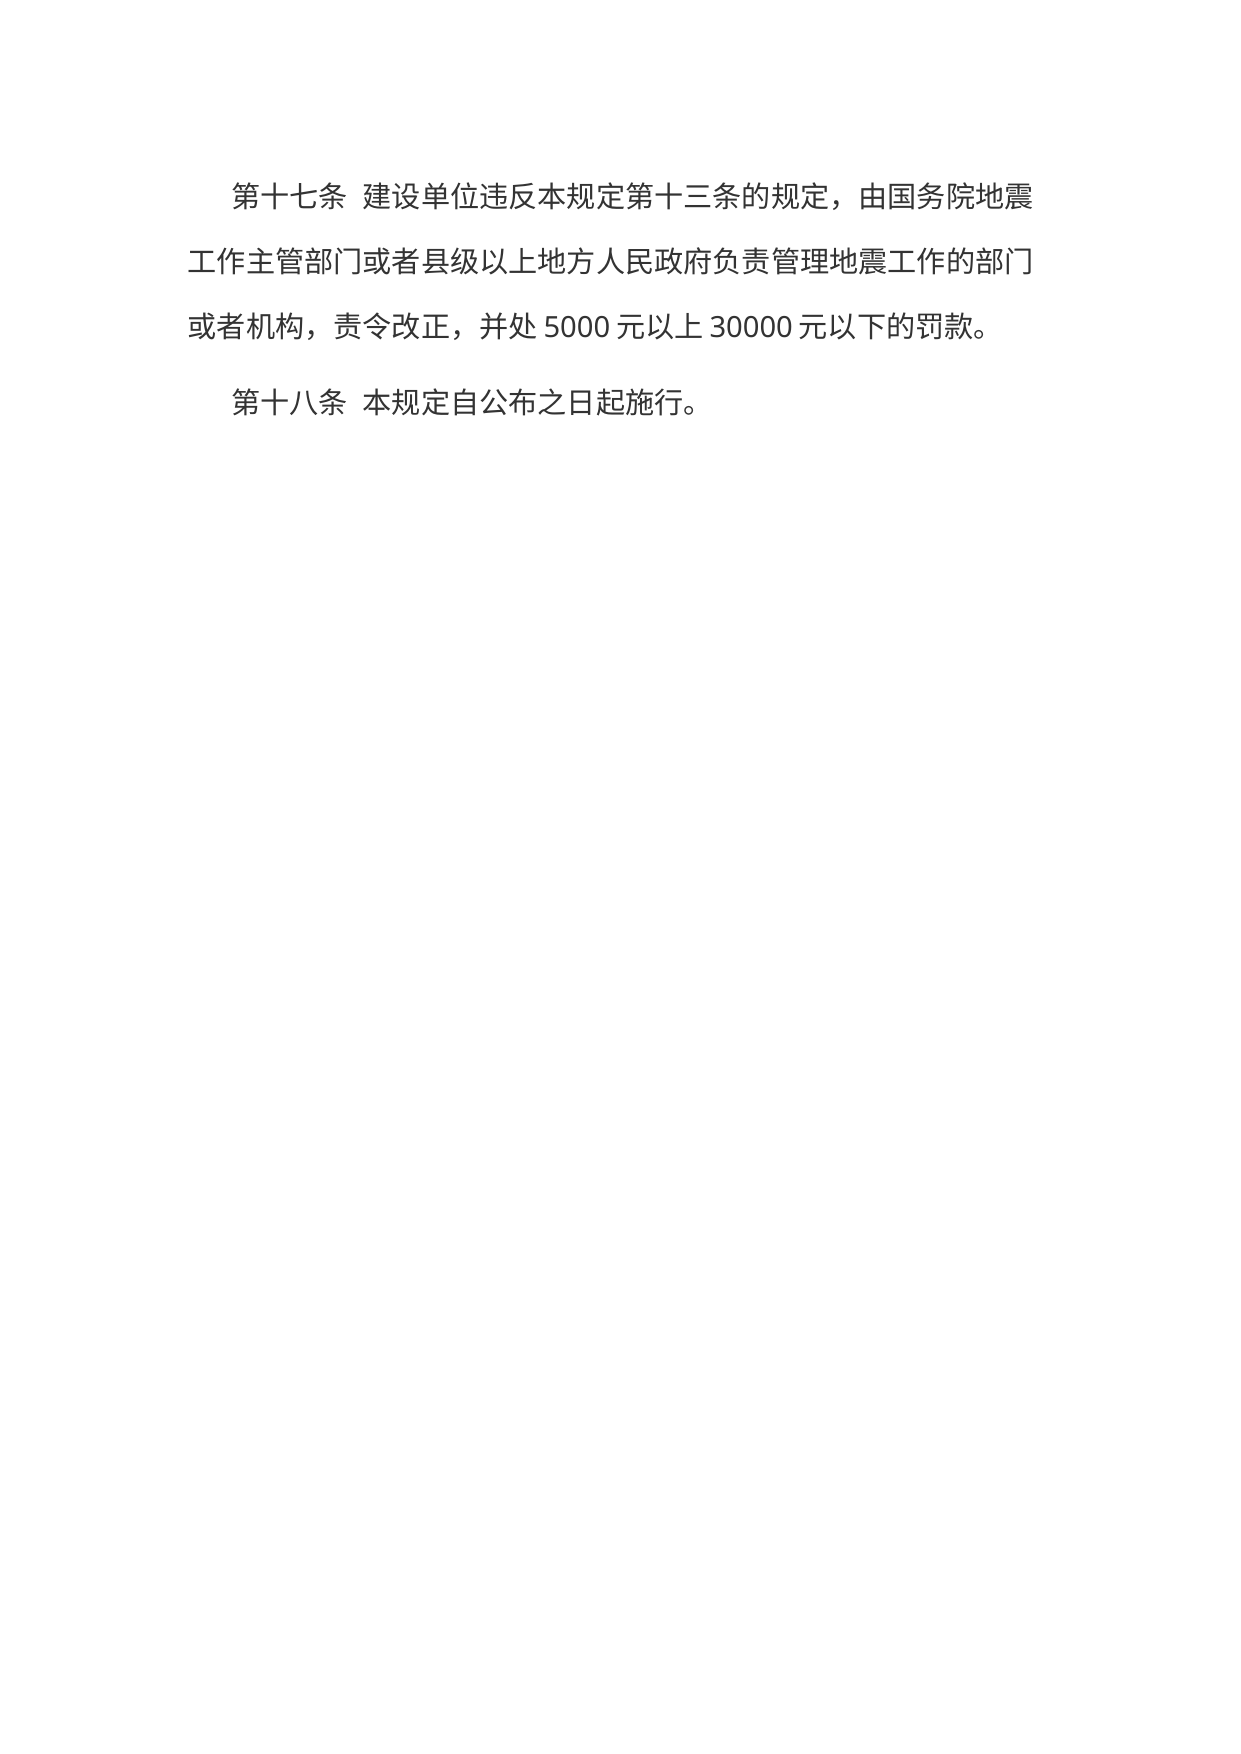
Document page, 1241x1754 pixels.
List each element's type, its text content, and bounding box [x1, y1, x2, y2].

text 第十八条 本规定自公布之日起施行。 [187, 369, 1053, 434]
text 第十七条 建设单位违反本规定第十三条的规定，由国务院地震工作主管部门或者县级以上地方人民政府负责管理地震工作的部门或者机构，责令改正，并处5000元以上30000元以下的罚款。 [187, 162, 1053, 357]
